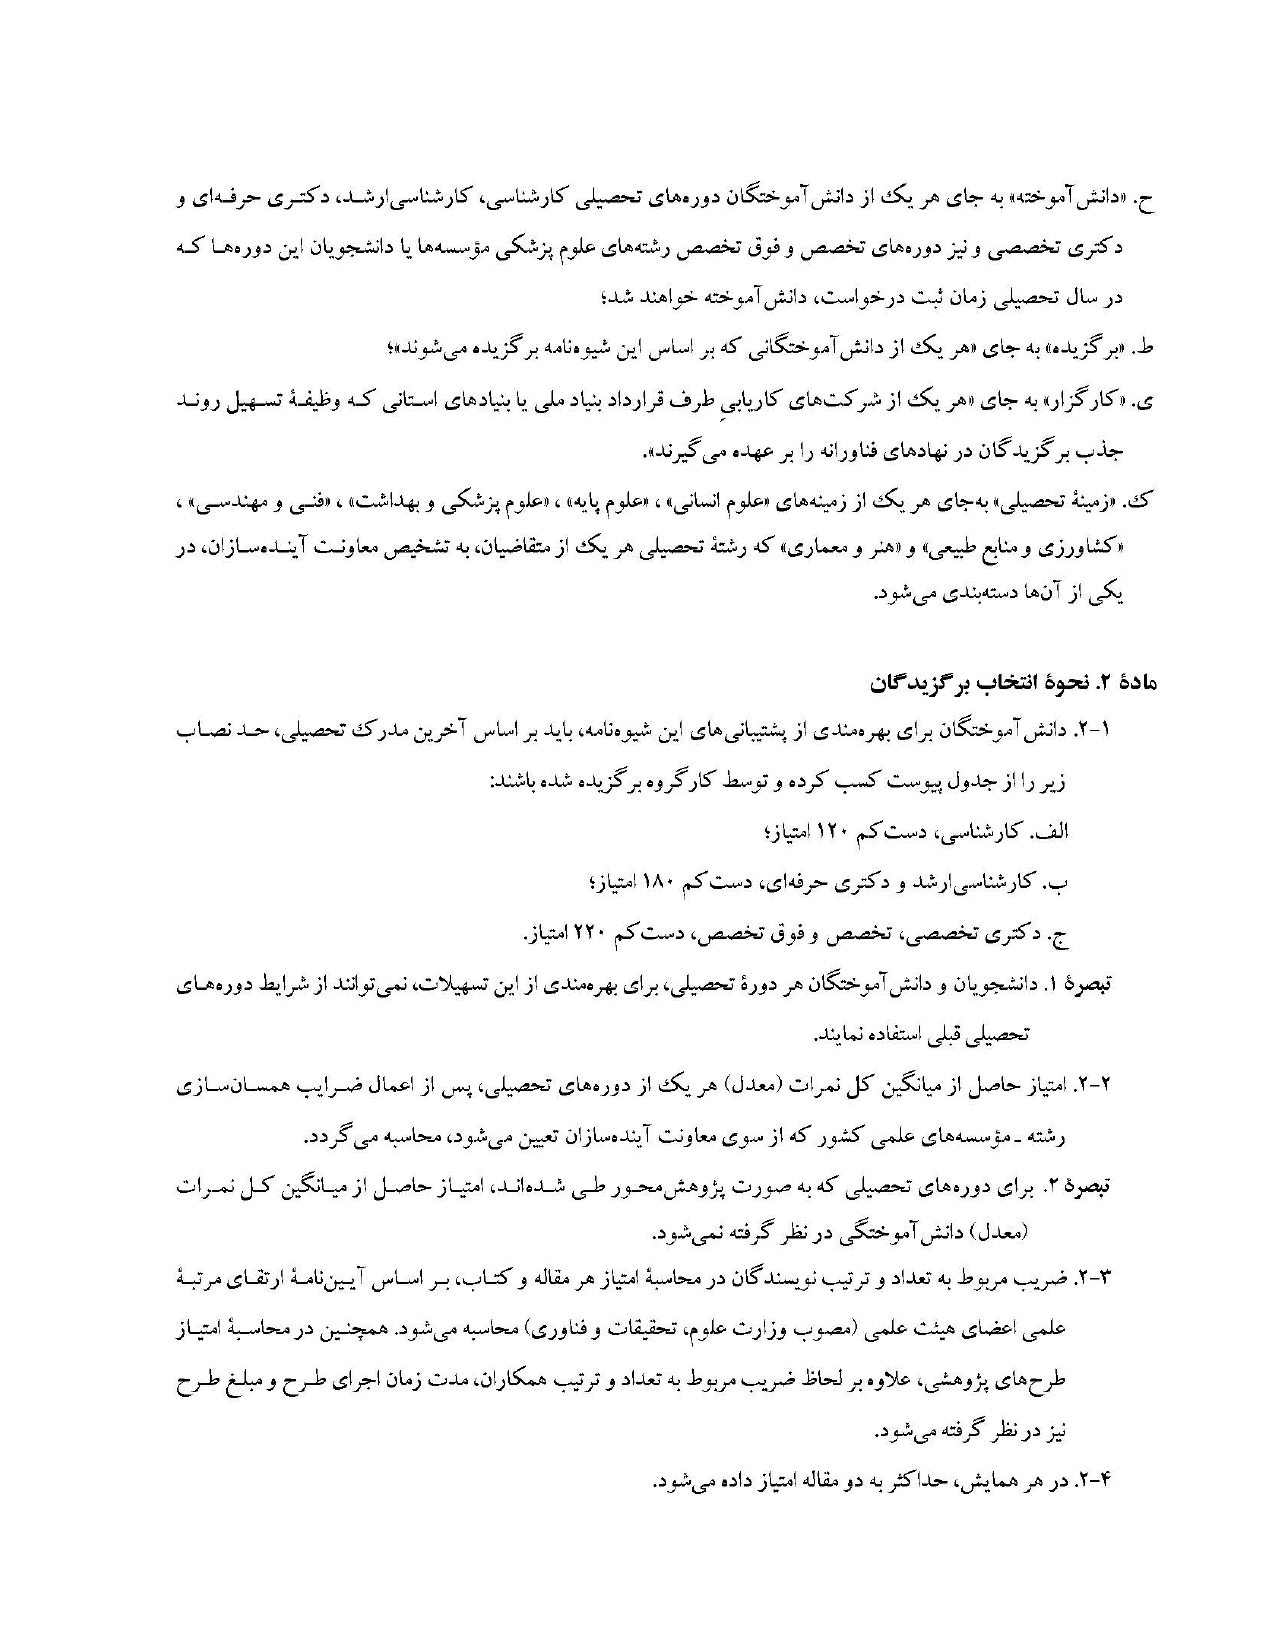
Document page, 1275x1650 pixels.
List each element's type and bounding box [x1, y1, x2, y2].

picture [150, 150, 1189, 1501]
